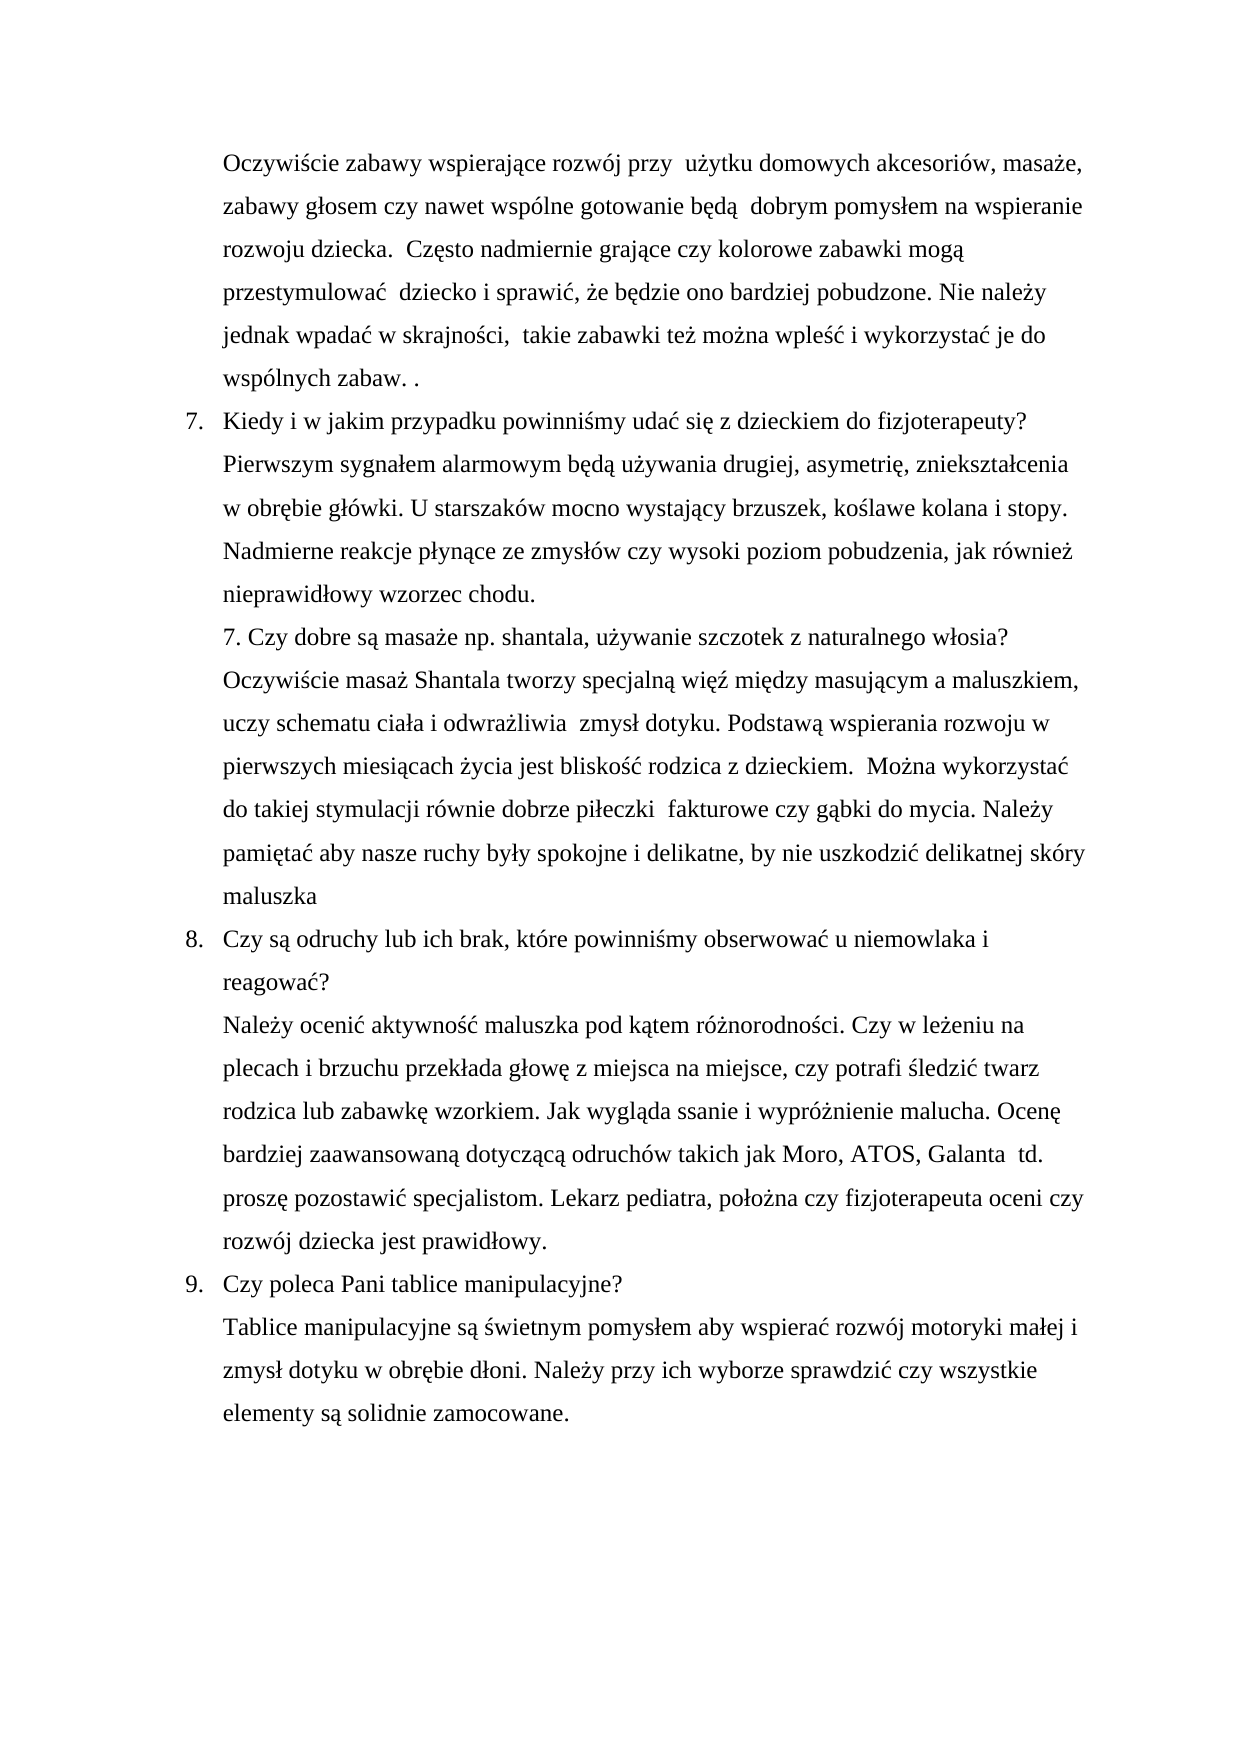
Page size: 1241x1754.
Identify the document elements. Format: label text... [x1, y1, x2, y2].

list Należy ocenić aktywność maluszka pod kątem różnorodności. Czy w leżeniu na plecach i brzuchu przekłada głowę z miejsca na miejsce, czy potrafi śledzić twarz rodzica lub zabawkę wzorkiem. Jak wygląda ssanie i wypróżnienie malucha. Ocenę bardziej zaawansowaną dotyczącą odruchów takich jak Moro, ATOS, Galanta td. proszę pozostawić specjalistom. Lekarz pediatra, położna czy fizjoterapeuta oceni czy rozwój dziecka jest prawidłowy. [223, 1010, 1093, 1254]
list Pierwszym sygnałem alarmowym będą używania drugiej, asymetrię, zniekształcenia w obrębie główki. U starszaków mocno wystający brzuszek, koślawe kolana i stopy. Nadmierne reakcje płynące ze zmysłów czy wysoki poziom pobudzenia, jak również nieprawidłowy wzorzec chodu. [223, 449, 1093, 608]
list Czy poleca Pani tablice manipulacyjne? [185, 1269, 1093, 1298]
list Oczywiście zabawy wspierające rozwój przy użytku domowych akcesoriów, masaże, zabawy głosem czy nawet wspólne gotowanie będą dobrym pomysłem na wspieranie rozwoju dziecka. Często nadmiernie grające czy kolorowe zabawki mogą przestymulować dziecko i sprawić, że będzie ono bardziej pobudzone. Nie należy jednak wpadać w skrajności, takie zabawki też można wpleść i wykorzystać je do wspólnych zabaw. . [223, 148, 1093, 392]
list 7. Czy dobre są masaże np. shantala, używanie szczotek z naturalnego włosia? [223, 622, 1093, 651]
list Oczywiście masaż Shantala tworzy specjalną więź między masującym a maluszkiem, uczy schematu ciała i odwrażliwia zmysł dotyku. Podstawą wspierania rozwoju w pierwszych miesiącach życia jest bliskość rodzica z dzieckiem. Można wykorzystać do takiej stymulacji równie dobrze piłeczki fakturowe czy gąbki do mycia. Należy pamiętać aby nasze ruchy były spokojne i delikatne, by nie uszkodzić delikatnej skóry maluszka [223, 665, 1093, 909]
list Kiedy i w jakim przypadku powinniśmy udać się z dzieckiem do fizjoterapeuty? [185, 406, 1093, 435]
list Tablice manipulacyjne są świetnym pomysłem aby wspierać rozwój motoryki małej i zmysł dotyku w obrębie dłoni. Należy przy ich wyborze sprawdzić czy wszystkie elementy są solidnie zamocowane. [223, 1312, 1093, 1427]
list Czy są odruchy lub ich brak, które powinniśmy obserwować u niemowlaka i reagować? [185, 924, 1093, 996]
